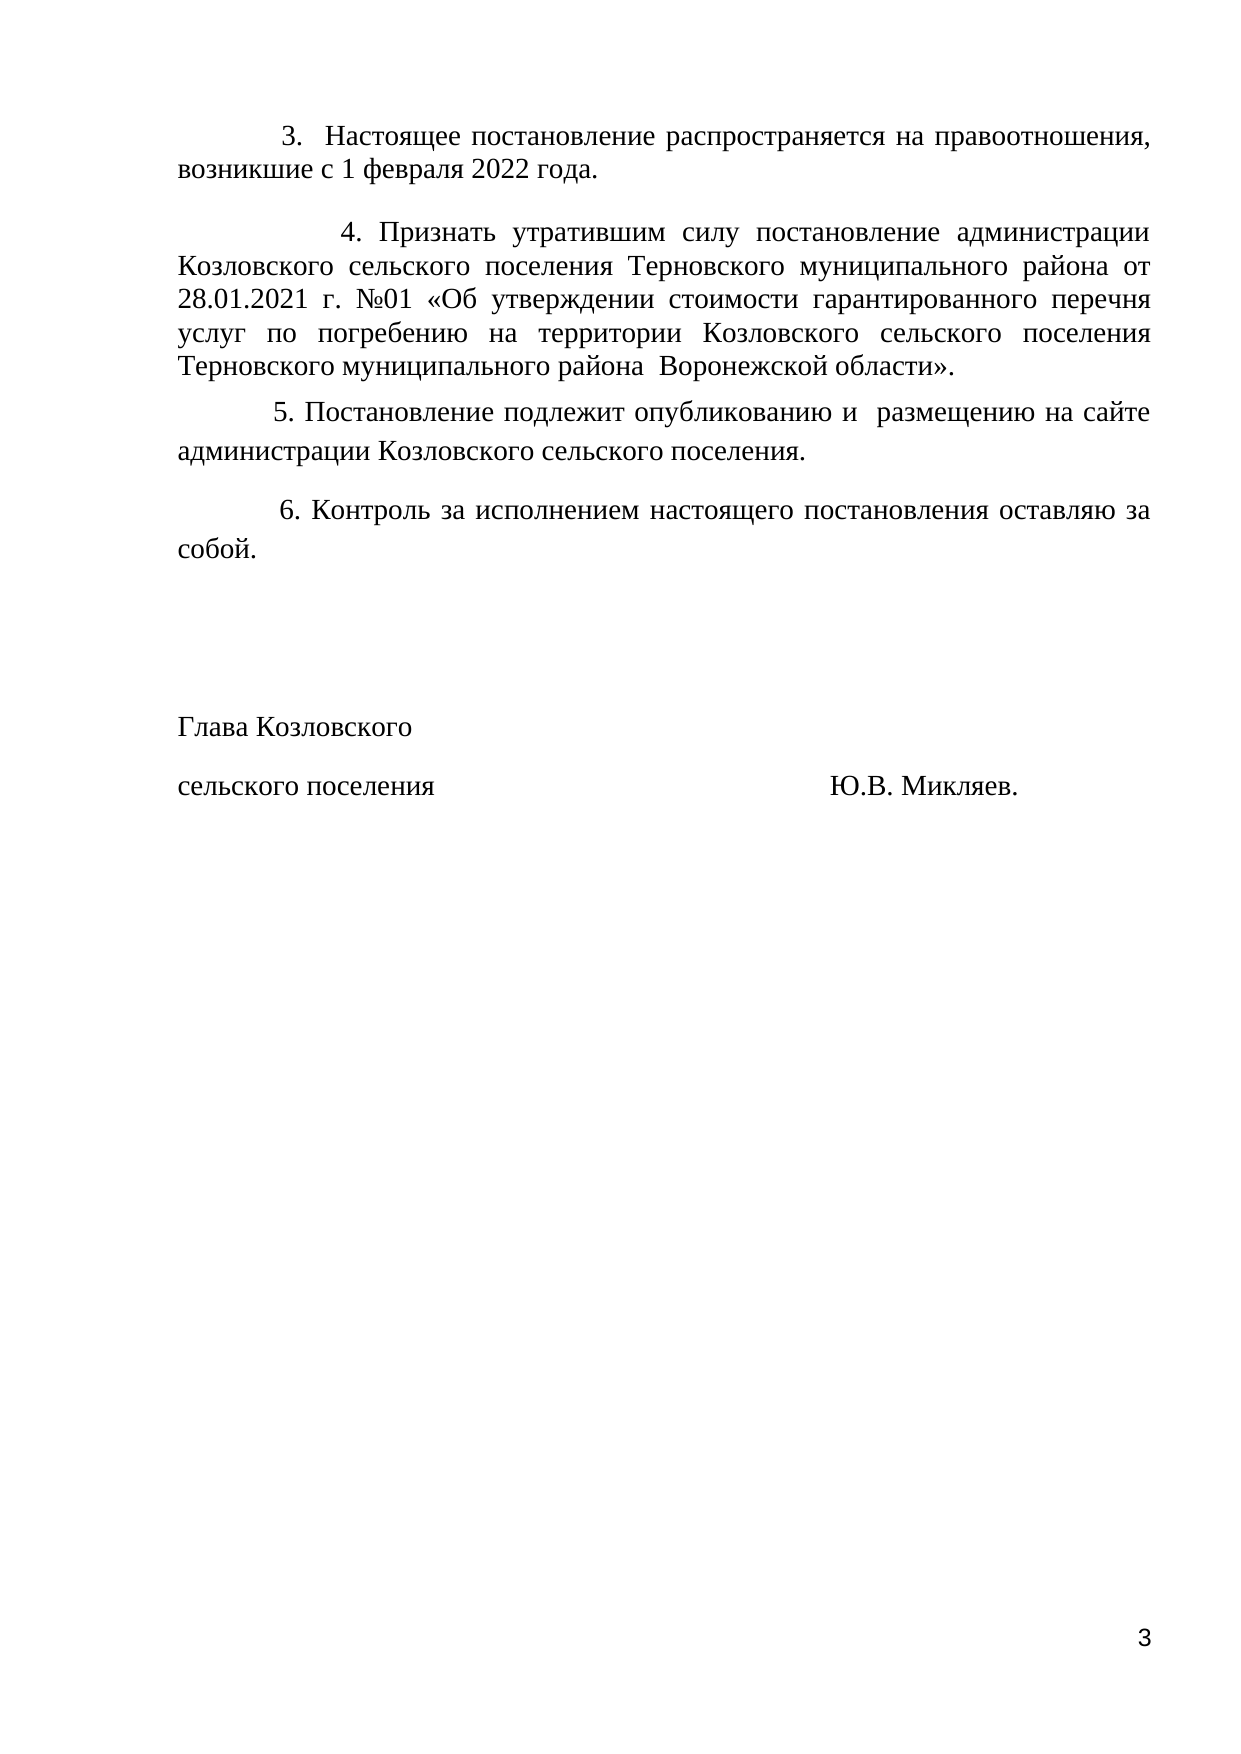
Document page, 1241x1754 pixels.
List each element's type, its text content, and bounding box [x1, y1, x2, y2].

text 5. Постановление подлежит опубликованию и размещению на сайте администрации Козловского сельского поселения. [177, 394, 1152, 467]
text 4. Признать утратившим силу постановление администрации Козловского сельского поселения Терновского муниципального района от 28.01.2021 г. №01 «Об утверждении стоимости гарантированного перечня услуг по погребению на территории Козловского сельского поселения Терновского муниципального района Воронежской области». [177, 214, 1152, 382]
text сельского поселения Ю.В. Микляев. [177, 768, 1152, 802]
text 3. Настоящее постановление распространяется на правоотношения, возникшие с 1 февраля 2022 года.​ [177, 118, 1152, 185]
text 6. Контроль за исполнением настоящего постановления оставляю за собой. [177, 492, 1152, 564]
text Глава Козловского [177, 709, 1152, 743]
